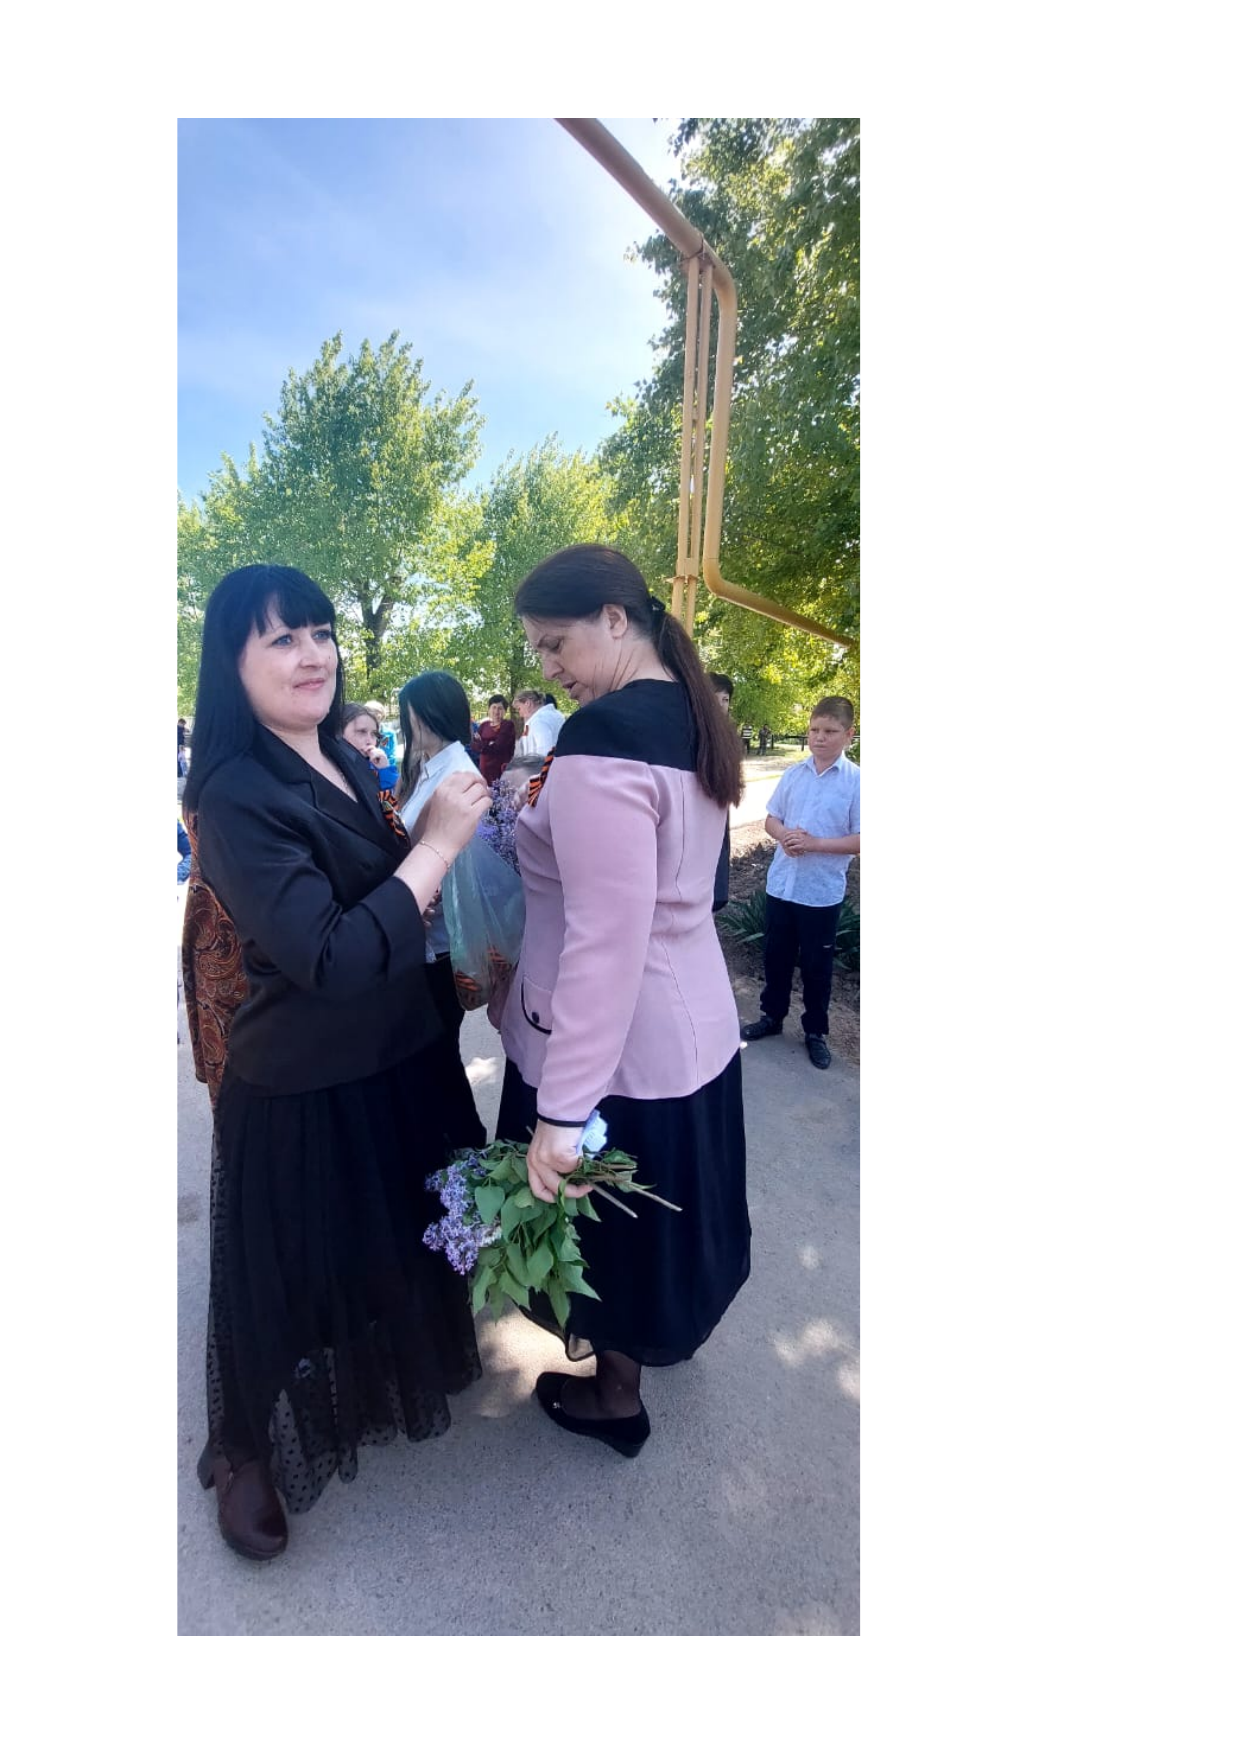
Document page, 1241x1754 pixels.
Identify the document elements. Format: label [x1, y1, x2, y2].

picture [177, 118, 861, 1636]
